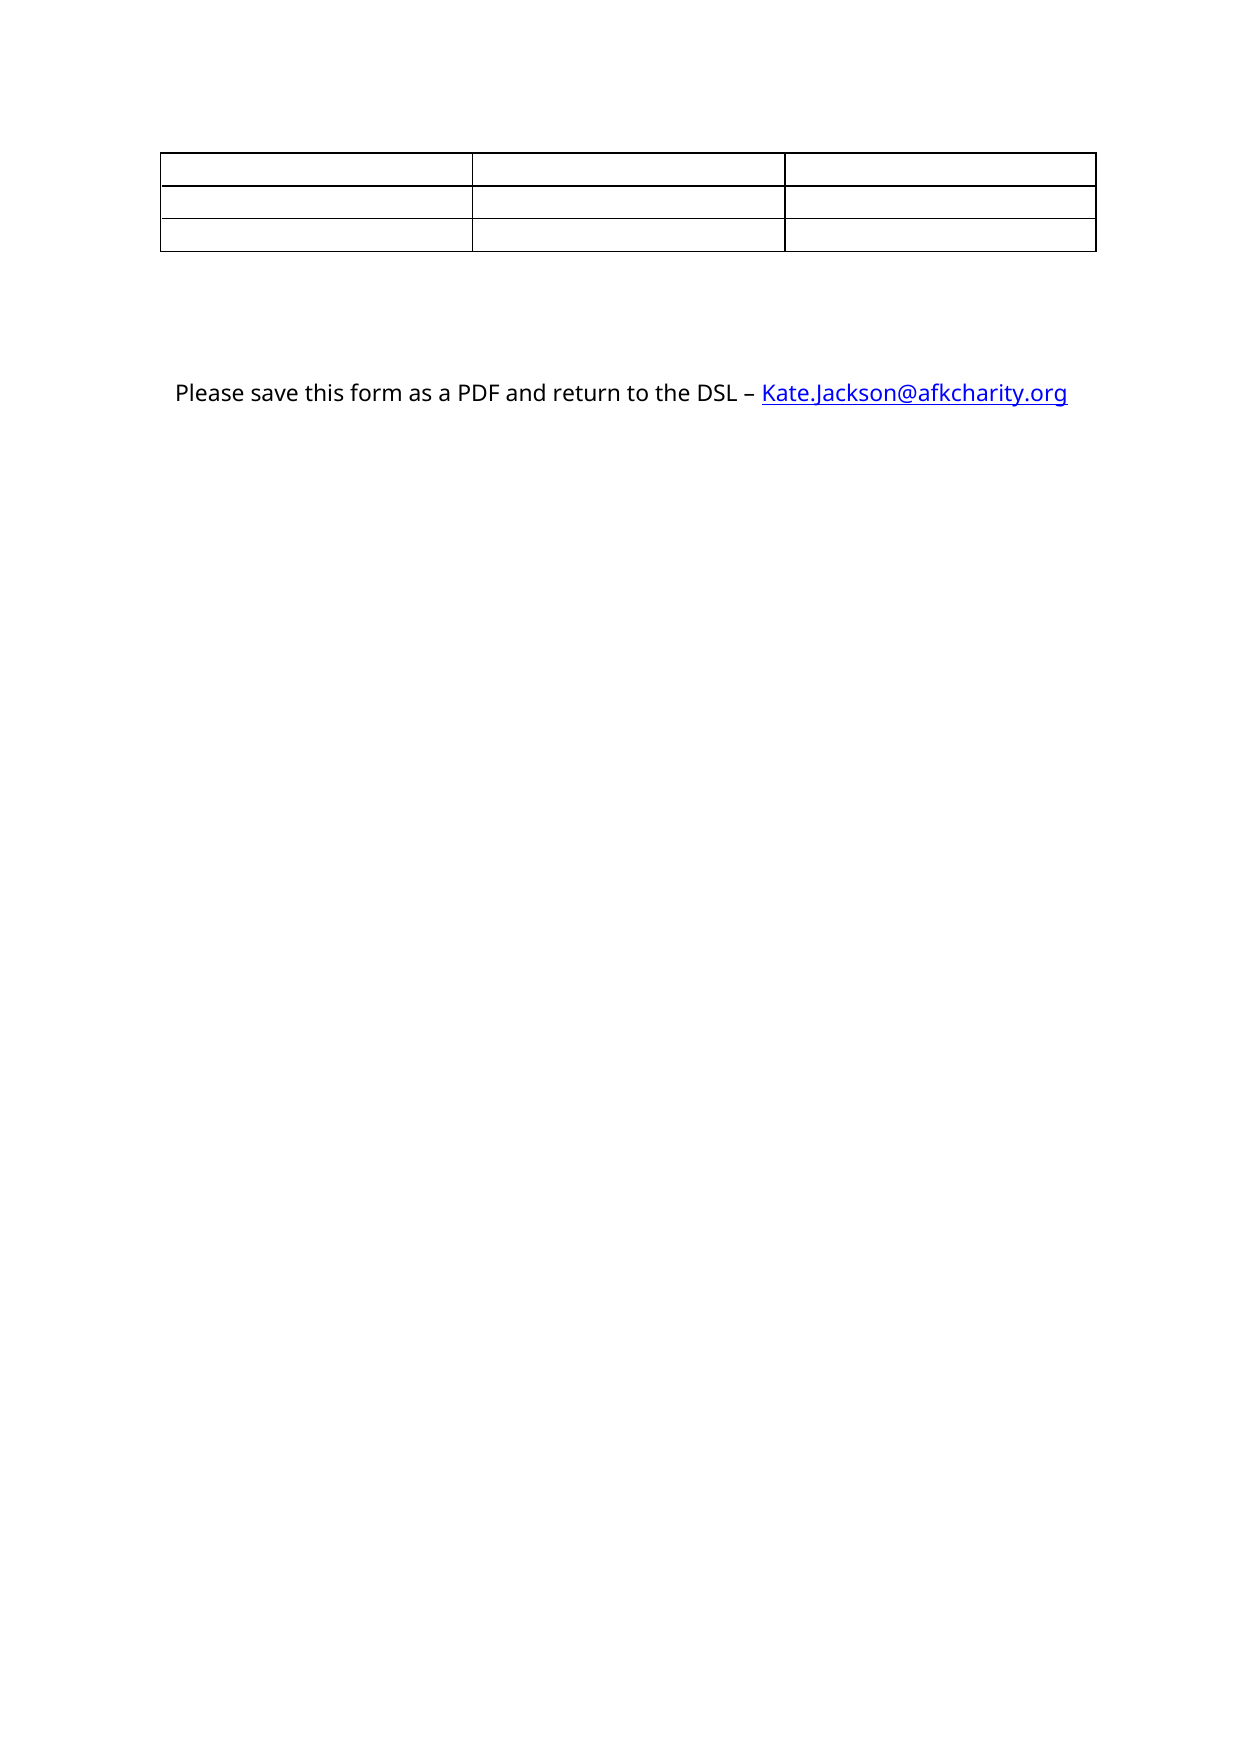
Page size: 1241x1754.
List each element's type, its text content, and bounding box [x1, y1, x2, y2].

table_cell [786, 154, 1095, 185]
table_cell [786, 187, 1095, 218]
table_cell [473, 187, 784, 218]
text Please save this form as a PDF and return to the DSL – Kate.Jackson@afkcharity.org [25, 377, 1155, 408]
table_cell [473, 219, 784, 251]
table_cell [473, 154, 784, 185]
table_cell [161, 186, 472, 218]
table_cell [786, 219, 1095, 251]
table_cell [161, 219, 472, 251]
table_cell [161, 154, 472, 185]
